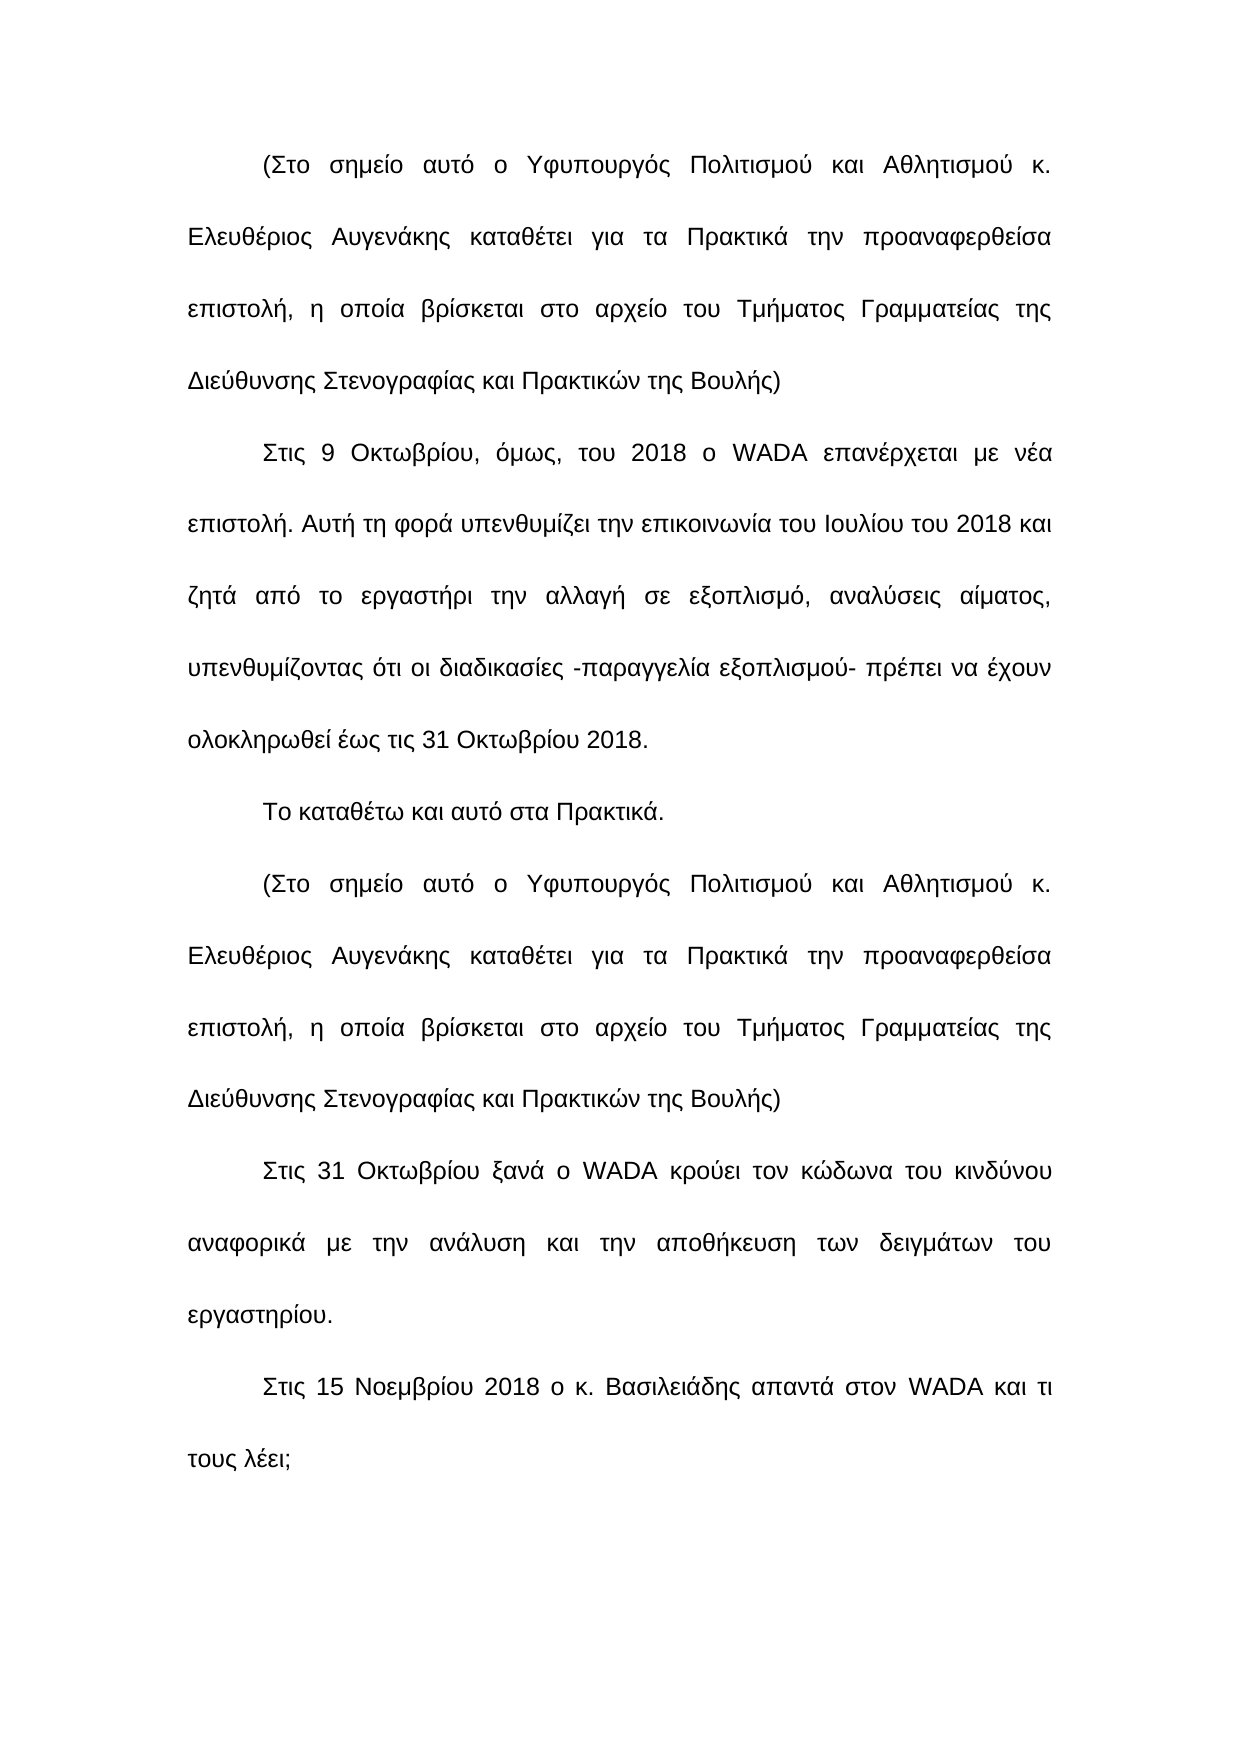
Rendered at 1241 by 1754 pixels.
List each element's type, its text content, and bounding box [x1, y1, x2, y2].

text (Στο σημείο αυτό ο Υφυπουργός Πολιτισμού και Αθλητισμού κ. Ελευθέριος Αυγενάκης καταθέτει για τα Πρακτικά την προαναφερθείσα επιστολή, η οποία βρίσκεται στο αρχείο του Τμήματος Γραμματείας της Διεύθυνσης Στενογραφίας και Πρακτικών της Βουλής) [187, 869, 1053, 1113]
text Στις 31 Οκτωβρίου ξανά ο WADA κρούει τον κώδωνα του κινδύνου αναφορικά με την ανάλυση και την αποθήκευση των δειγμάτων του εργαστηρίου. [187, 1156, 1053, 1329]
text Στις 15 Νοεμβρίου 2018 ο κ. Βασιλειάδης απαντά στον WADA και τι τους λέει; [187, 1372, 1053, 1472]
text (Στο σημείο αυτό ο Υφυπουργός Πολιτισμού και Αθλητισμού κ. Ελευθέριος Αυγενάκης καταθέτει για τα Πρακτικά την προαναφερθείσα επιστολή, η οποία βρίσκεται στο αρχείο του Τμήματος Γραμματείας της Διεύθυνσης Στενογραφίας και Πρακτικών της Βουλής) [187, 150, 1053, 394]
text Το καταθέτω και αυτό στα Πρακτικά. [187, 797, 1053, 826]
text Στις 9 Οκτωβρίου, όμως, του 2018 ο WADA επανέρχεται με νέα επιστολή. Αυτή τη φορά υπενθυμίζει την επικοινωνία του Ιουλίου του 2018 και ζητά από το εργαστήρι την αλλαγή σε εξοπλισμό, αναλύσεις αίματος, υπενθυμίζοντας ότι οι διαδικασίες -παραγγελία εξοπλισμού- πρέπει να έχουν ολοκληρωθεί έως τις 31 Οκτωβρίου 2018. [187, 437, 1053, 754]
